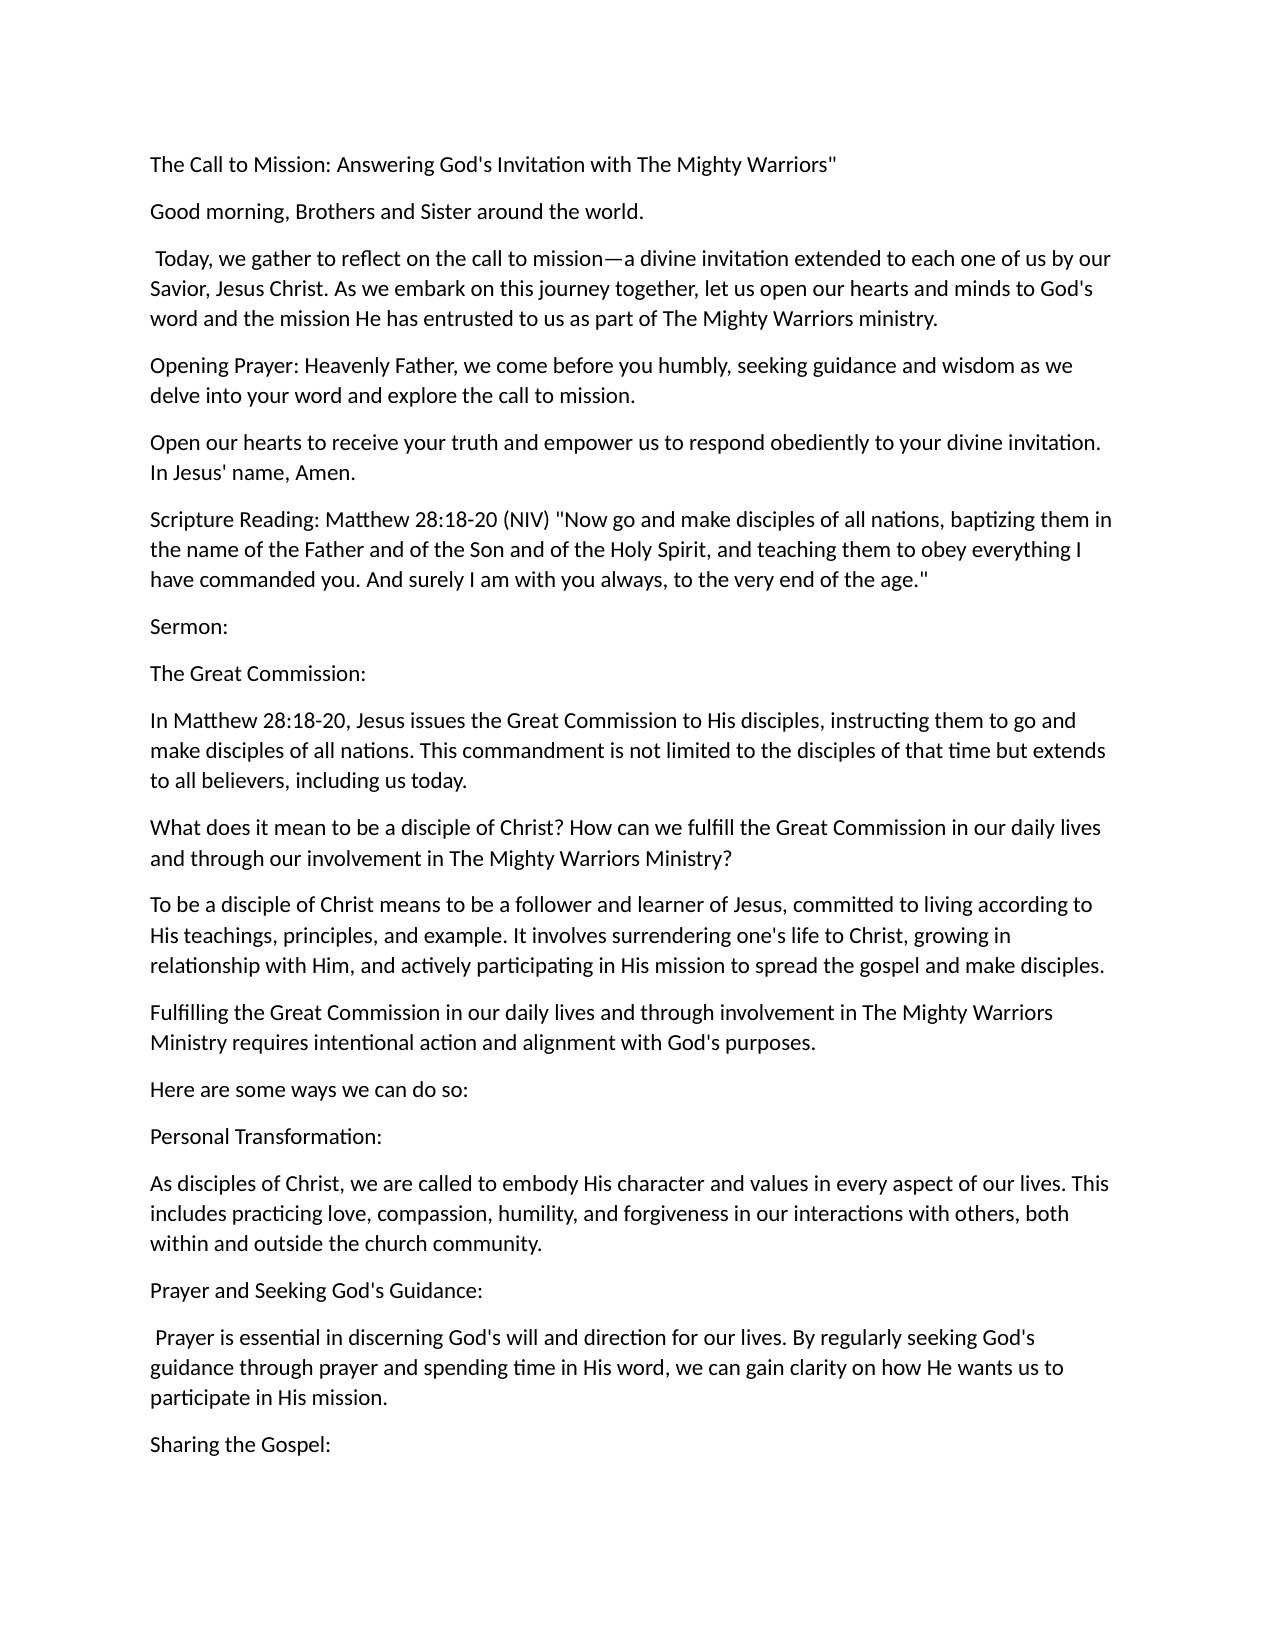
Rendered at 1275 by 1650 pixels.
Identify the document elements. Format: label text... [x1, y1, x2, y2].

text In Matthew 28:18-20, Jesus issues the Great Commission to His disciples, instructing them to go and make disciples of all nations. This commandment is not limited to the disciples of that time but extends to all believers, including us today. [150, 706, 1125, 795]
text The Great Commission: [150, 659, 1125, 687]
text To be a disciple of Christ means to be a follower and learner of Jesus, committed to living according to His teachings, principles, and example. It involves surrendering one's life to Christ, growing in relationship with Him, and actively participating in His mission to spread the gospel and make disciples. [150, 891, 1125, 979]
text Here are some ways we can do so: [150, 1075, 1125, 1103]
text The Call to Mission: Answering God's Invitation with The Mighty Warriors" [150, 150, 1125, 178]
text What does it mean to be a disciple of Christ? How can we fulfill the Great Commission in our daily lives and through our involvement in The Mighty Warriors Ministry? [150, 813, 1125, 872]
text Personal Transformation: [150, 1122, 1125, 1150]
text Opening Prayer: Heavenly Father, we come before you humbly, seeking guidance and wisdom as we delve into your word and explore the call to mission. [150, 351, 1125, 409]
text Sharing the Gospel: [150, 1430, 1125, 1458]
text Prayer is essential in discerning God's will and direction for our lives. By regularly seeking God's guidance through prayer and spending time in His word, we can gain clarity on how He wants us to participate in His mission. [150, 1323, 1125, 1411]
text Good morning, Brothers and Sister around the world. [150, 197, 1125, 225]
text Prayer and Seeking God's Guidance: [150, 1276, 1125, 1304]
text Today, we gather to reflect on the call to mission—a divine invitation extended to each one of us by our Savior, Jesus Christ. As we embark on this journey together, let us open our hearts and minds to God's word and the mission He has entrusted to us as part of The Mighty Warriors ministry. [150, 244, 1125, 332]
text As disciples of Christ, we are called to embody His character and values in every aspect of our lives. This includes practicing love, compassion, humility, and forgiveness in our interactions with others, both within and outside the church community. [150, 1169, 1125, 1257]
text Open our hearts to receive your truth and empower us to respond obediently to your divine invitation. In Jesus' name, Amen. [150, 428, 1125, 486]
text Sermon: [150, 612, 1125, 641]
text Fulfilling the Great Commission in our daily lives and through involvement in The Mighty Warriors Ministry requires intentional action and alignment with God's purposes. [150, 998, 1125, 1056]
text Scripture Reading: Matthew 28:18-20 (NIV) "Now go and make disciples of all nations, baptizing them in the name of the Father and of the Son and of the Holy Spirit, and teaching them to obey everything I have commanded you. And surely I am with you always, to the very end of the age." [150, 505, 1125, 594]
